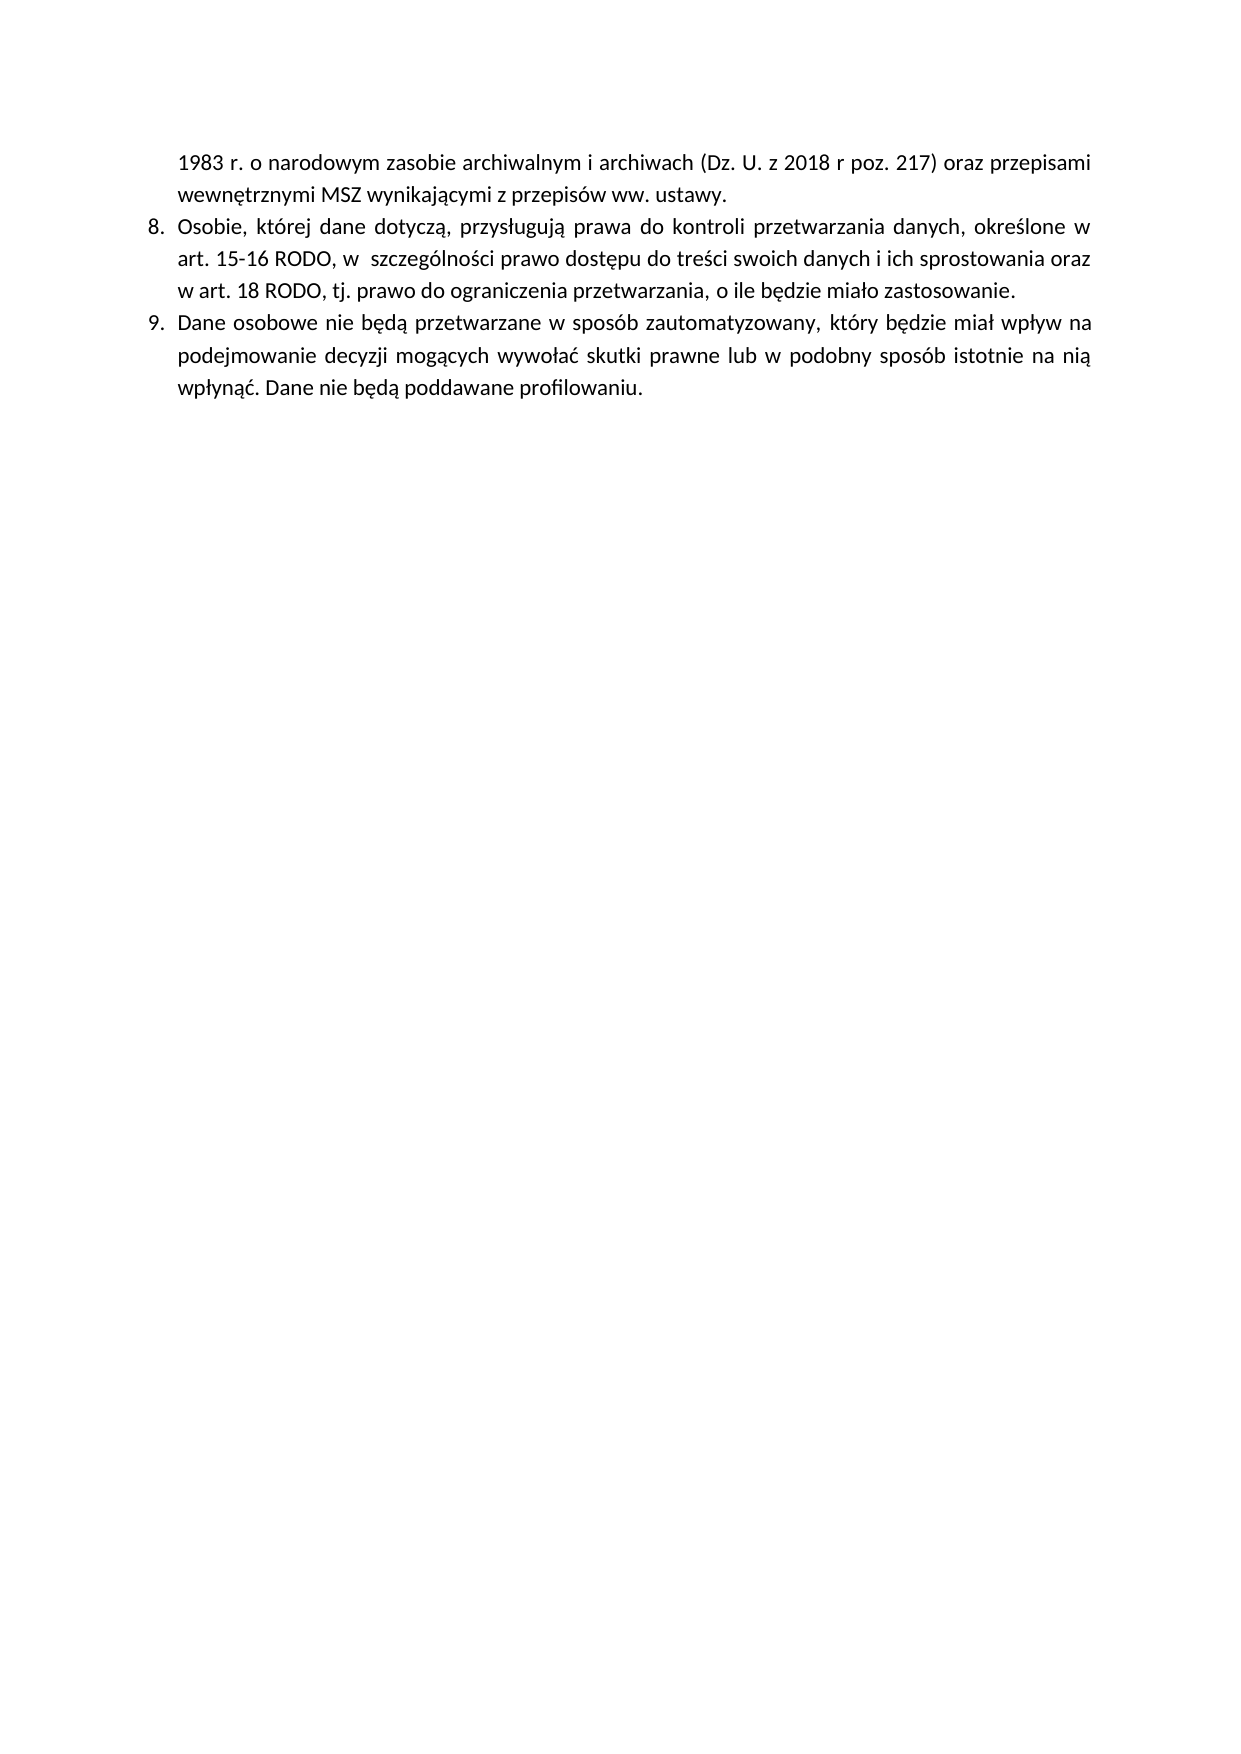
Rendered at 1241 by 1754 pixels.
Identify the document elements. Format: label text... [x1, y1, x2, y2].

list Osobie, której dane dotyczą, przysługują prawa do kontroli przetwarzania danych, określone w art. 15-16 RODO, w szczególności prawo dostępu do treści swoich danych i ich sprostowania oraz w art. 18 RODO, tj. prawo do ograniczenia przetwarzania, o ile będzie miało zastosowanie. [148, 212, 1093, 304]
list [148, 148, 1093, 208]
list Dane osobowe nie będą przetwarzane w sposób zautomatyzowany, który będzie miał wpływ na podejmowanie decyzji mogących wywołać skutki prawne lub w podobny sposób istotnie na nią wpłynąć. Dane nie będą poddawane profilowaniu. [148, 308, 1093, 401]
